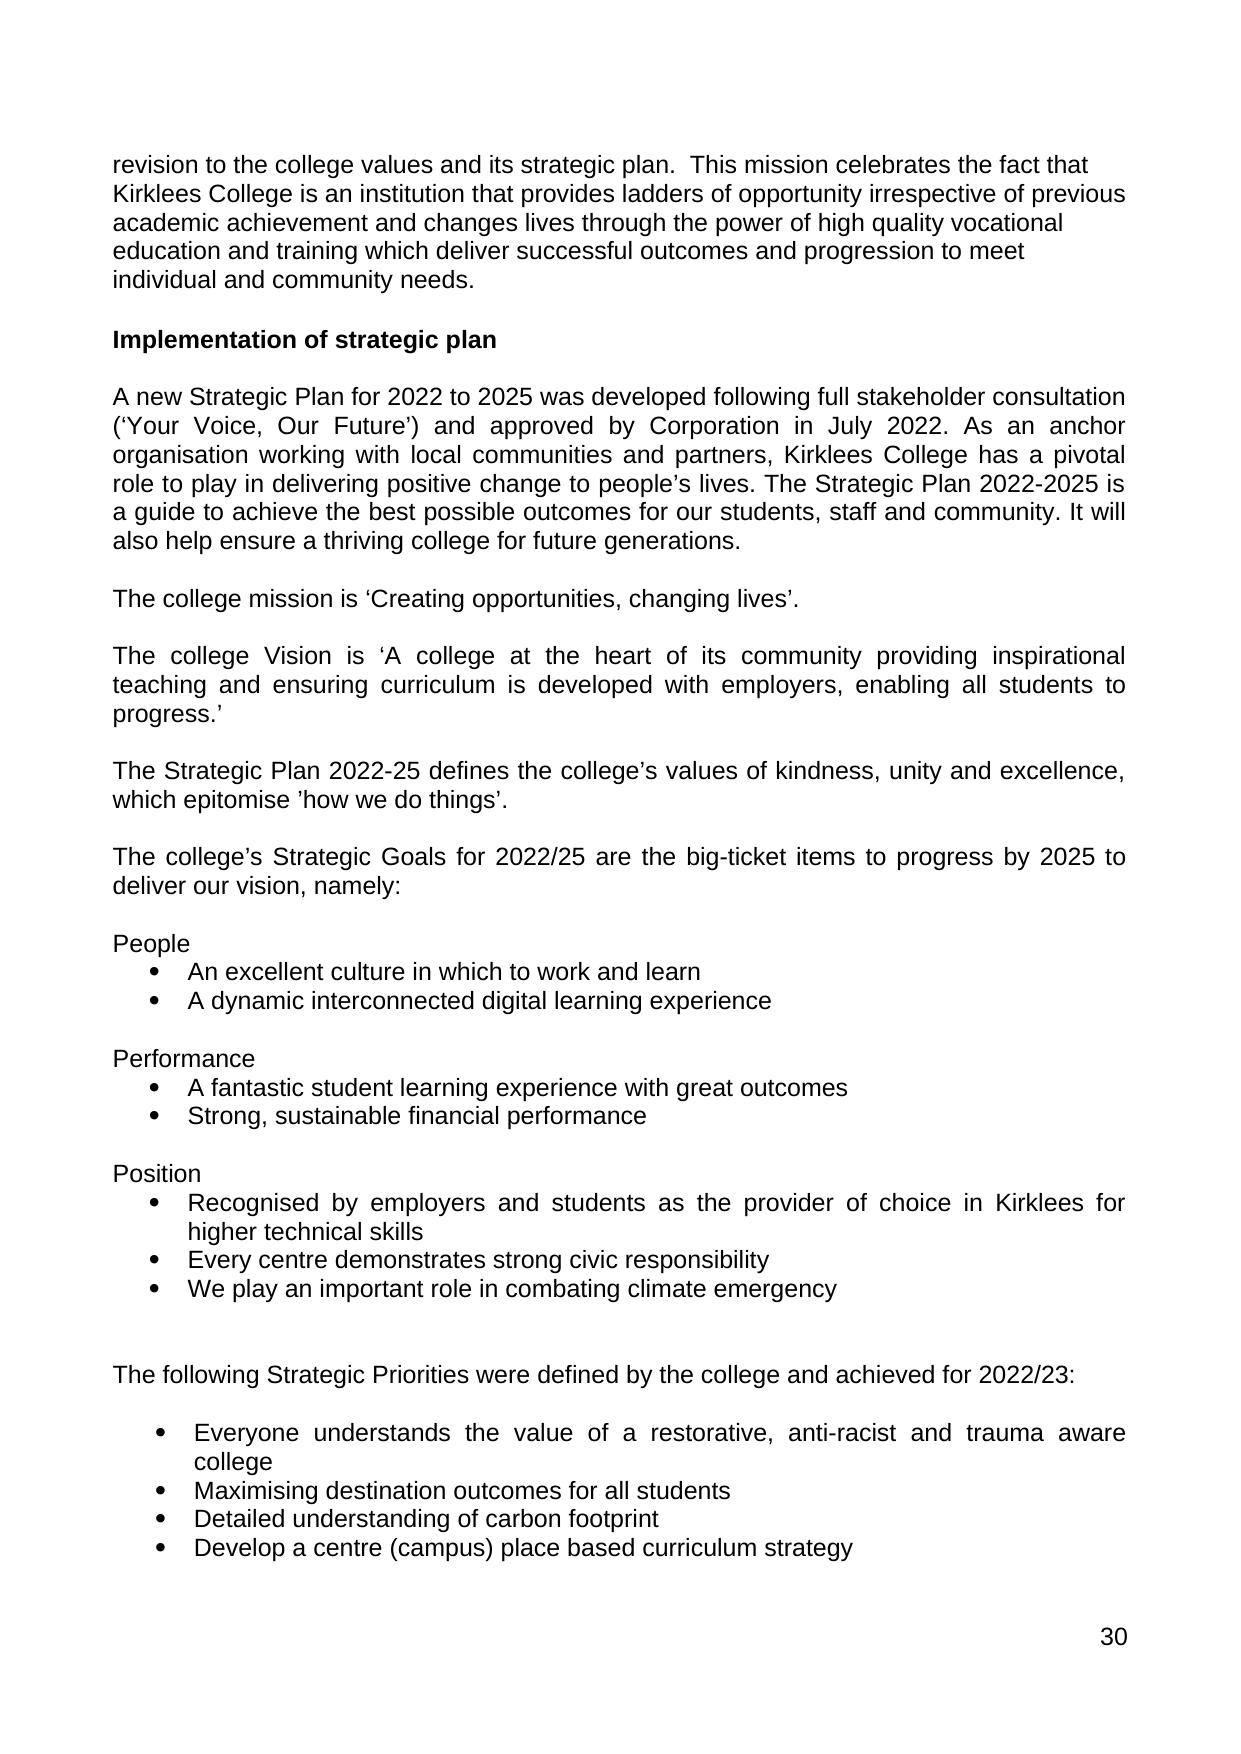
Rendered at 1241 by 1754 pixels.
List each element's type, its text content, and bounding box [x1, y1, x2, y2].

text The Strategic Plan 2022-25 defines the college’s values of kindness, unity and excellence, which epitomise ’how we do things’. [112, 756, 1128, 813]
list Every centre demonstrates strong civic responsibility [150, 1245, 1128, 1274]
list We play an important role in combating climate emergency [150, 1274, 1128, 1303]
list An excellent culture in which to work and learn [150, 957, 1128, 986]
list A dynamic interconnected digital learning experience [150, 986, 1128, 1015]
list Everyone understands the value of a restorative, anti-racist and trauma aware college [156, 1418, 1128, 1476]
list Strong, sustainable financial performance [150, 1101, 1128, 1130]
text A new Strategic Plan for 2022 to 2025 was developed following full stakeholder consultation (‘Your Voice, Our Future’) and approved by Corporation in July 2022. As an anchor organisation working with local communities and partners, Kirklees College has a pivotal role to play in delivering positive change to people’s lives. The Strategic Plan 2022-2025 is a guide to achieve the best possible outcomes for our students, staff and community. It will also help ensure a thriving college for future generations. [112, 382, 1128, 555]
list Maximising destination outcomes for all students [156, 1476, 1128, 1504]
subtitle Implementation of strategic plan [112, 325, 1128, 353]
text People [112, 928, 1128, 957]
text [112, 150, 1128, 294]
list Recognised by employers and students as the provider of choice in Kirklees for higher technical skills [150, 1188, 1128, 1245]
text The college mission is ‘Creating opportunities, changing lives’. [112, 583, 1128, 612]
list Develop a centre (campus) place based curriculum strategy [156, 1533, 1128, 1562]
text The following Strategic Priorities were defined by the college and achieved for 2022/23: [112, 1361, 1128, 1389]
list A fantastic student learning experience with great outcomes [150, 1072, 1128, 1101]
text Position [112, 1159, 1128, 1188]
text Performance [112, 1044, 1128, 1072]
list Detailed understanding of carbon footprint [156, 1504, 1128, 1533]
text The college’s Strategic Goals for 2022/25 are the big-ticket items to progress by 2025 to deliver our vision, namely: [112, 813, 1128, 900]
text The college Vision is ‘A college at the heart of its community providing inspirational teaching and ensuring curriculum is developed with employers, enabling all students to progress.’ [112, 641, 1128, 727]
